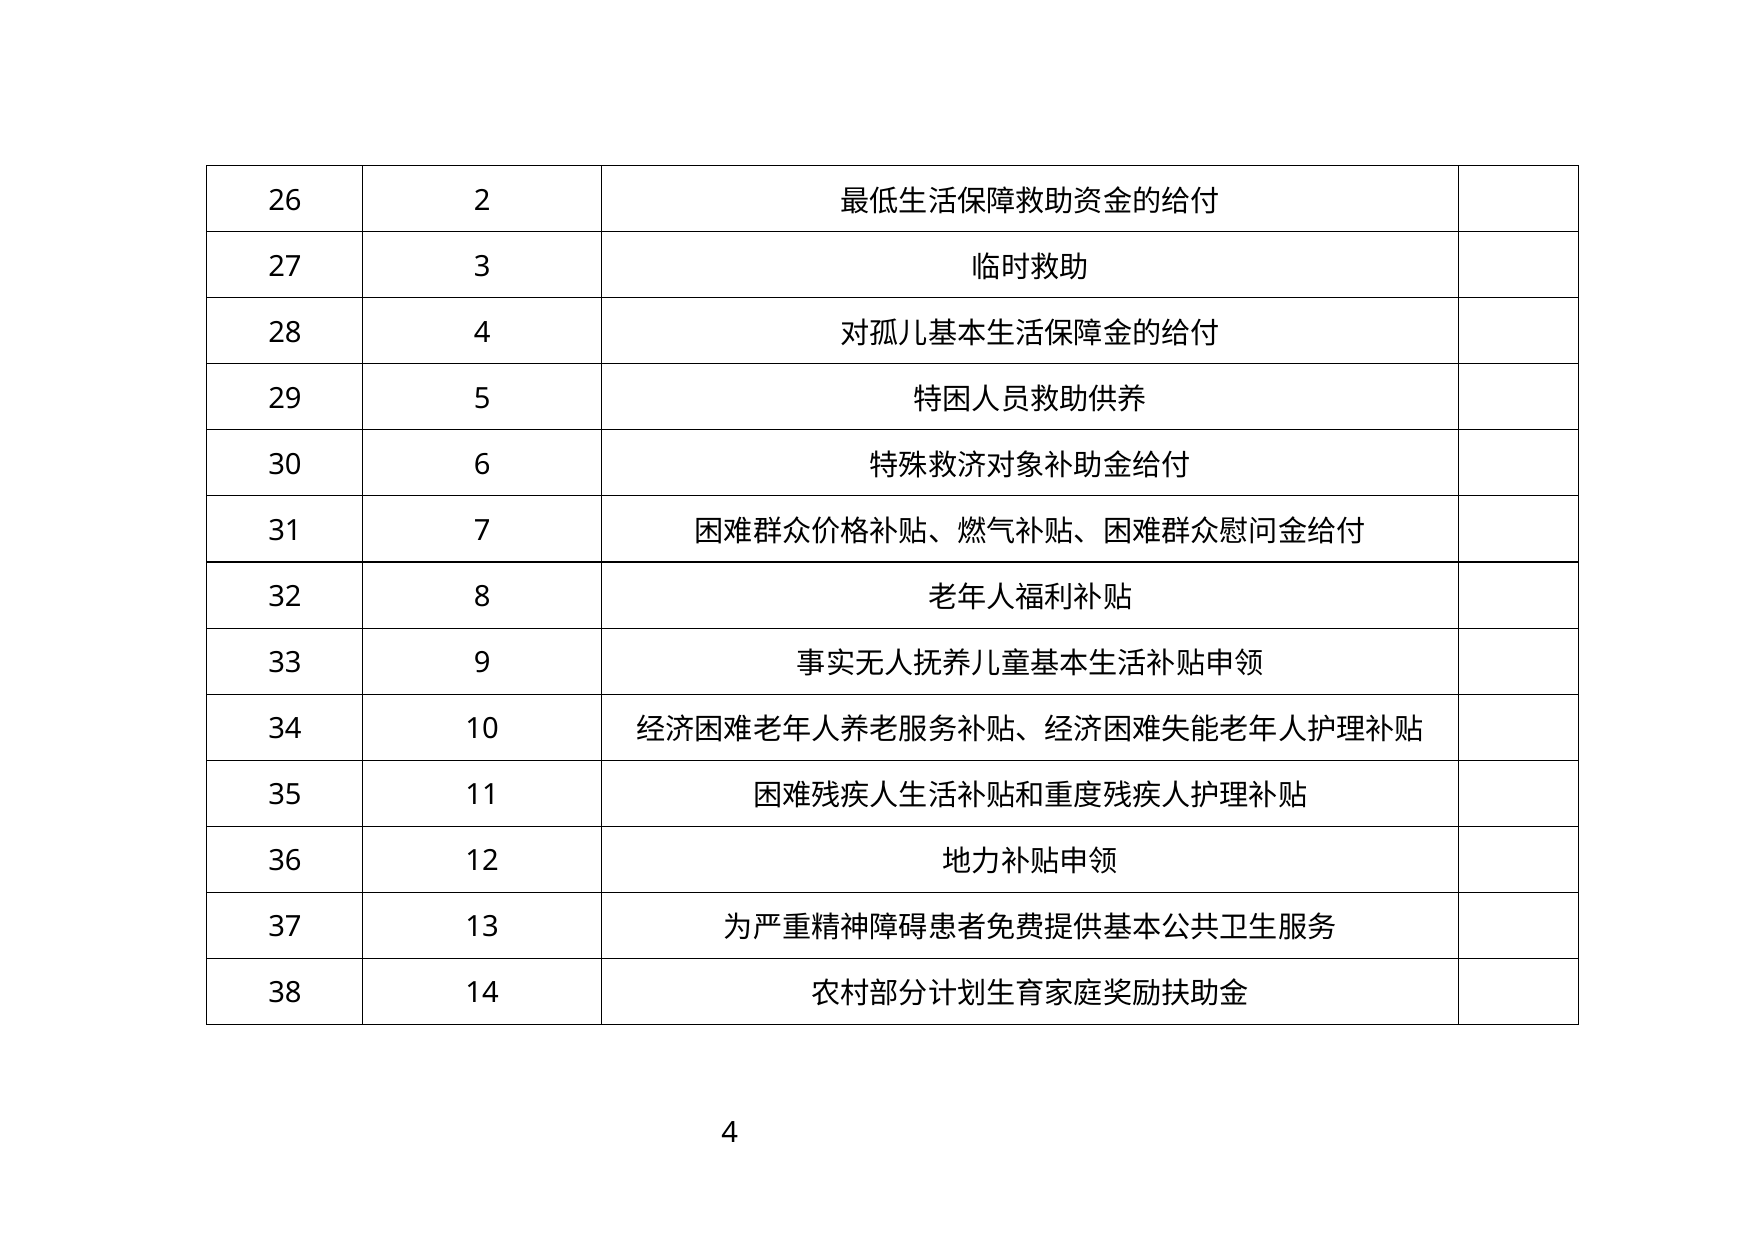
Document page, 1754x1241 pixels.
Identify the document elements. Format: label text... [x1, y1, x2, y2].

table_cell 特困人员救助供养 [602, 364, 1458, 429]
table_cell 4 [363, 298, 601, 363]
table_cell [1459, 232, 1578, 297]
table_cell [1459, 166, 1578, 231]
table_cell 农村部分计划生育家庭奖励扶助金 [602, 959, 1458, 1024]
table_cell [1459, 959, 1578, 1024]
table_cell 14 [363, 959, 601, 1024]
table_cell [1459, 298, 1578, 363]
table_cell [1459, 364, 1578, 429]
table_cell [1459, 761, 1578, 826]
table_cell 38 [207, 959, 362, 1024]
table_cell 为严重精神障碍患者免费提供基本公共卫生服务 [602, 893, 1458, 958]
table_cell 10 [363, 695, 601, 759]
table_cell 11 [363, 761, 601, 826]
table_cell 34 [207, 695, 362, 759]
table_cell 37 [207, 893, 362, 958]
table_cell 最低生活保障救助资金的给付 [602, 166, 1458, 231]
table_cell 28 [207, 298, 362, 363]
table_cell 对孤儿基本生活保障金的给付 [602, 298, 1458, 363]
table_cell 老年人福利补贴 [602, 563, 1458, 627]
table_cell 7 [363, 496, 601, 561]
table_cell 9 [363, 629, 601, 693]
table_cell 特殊救济对象补助金给付 [602, 430, 1458, 495]
table_cell 困难群众价格补贴、燃气补贴、困难群众慰问金给付 [602, 496, 1458, 561]
table_cell 31 [207, 496, 362, 561]
table_cell 13 [363, 893, 601, 958]
table_cell [1459, 827, 1578, 892]
table_cell 困难残疾人生活补贴和重度残疾人护理补贴 [602, 761, 1458, 826]
table_cell 36 [207, 827, 362, 892]
table_cell 2 [363, 166, 601, 231]
table_cell [1459, 496, 1578, 561]
table_cell [1459, 695, 1578, 759]
table_cell 12 [363, 827, 601, 892]
table_cell 3 [363, 232, 601, 297]
table_cell 35 [207, 761, 362, 826]
table_cell 26 [207, 166, 362, 231]
table_cell 地力补贴申领 [602, 827, 1458, 892]
table_cell [1459, 563, 1578, 627]
table_cell 29 [207, 364, 362, 429]
table_cell 27 [207, 232, 362, 297]
table_cell 8 [363, 563, 601, 627]
table_cell 6 [363, 430, 601, 495]
table_cell [1459, 430, 1578, 495]
table_cell [1459, 629, 1578, 693]
table_cell 5 [363, 364, 601, 429]
table_cell 临时救助 [602, 232, 1458, 297]
table_cell [1459, 893, 1578, 958]
table_cell 事实无人抚养儿童基本生活补贴申领 [602, 629, 1458, 693]
table_cell 32 [207, 563, 362, 627]
table_cell 经济困难老年人养老服务补贴、经济困难失能老年人护理补贴 [602, 695, 1458, 759]
table_cell 30 [207, 430, 362, 495]
table_cell 33 [207, 629, 362, 693]
